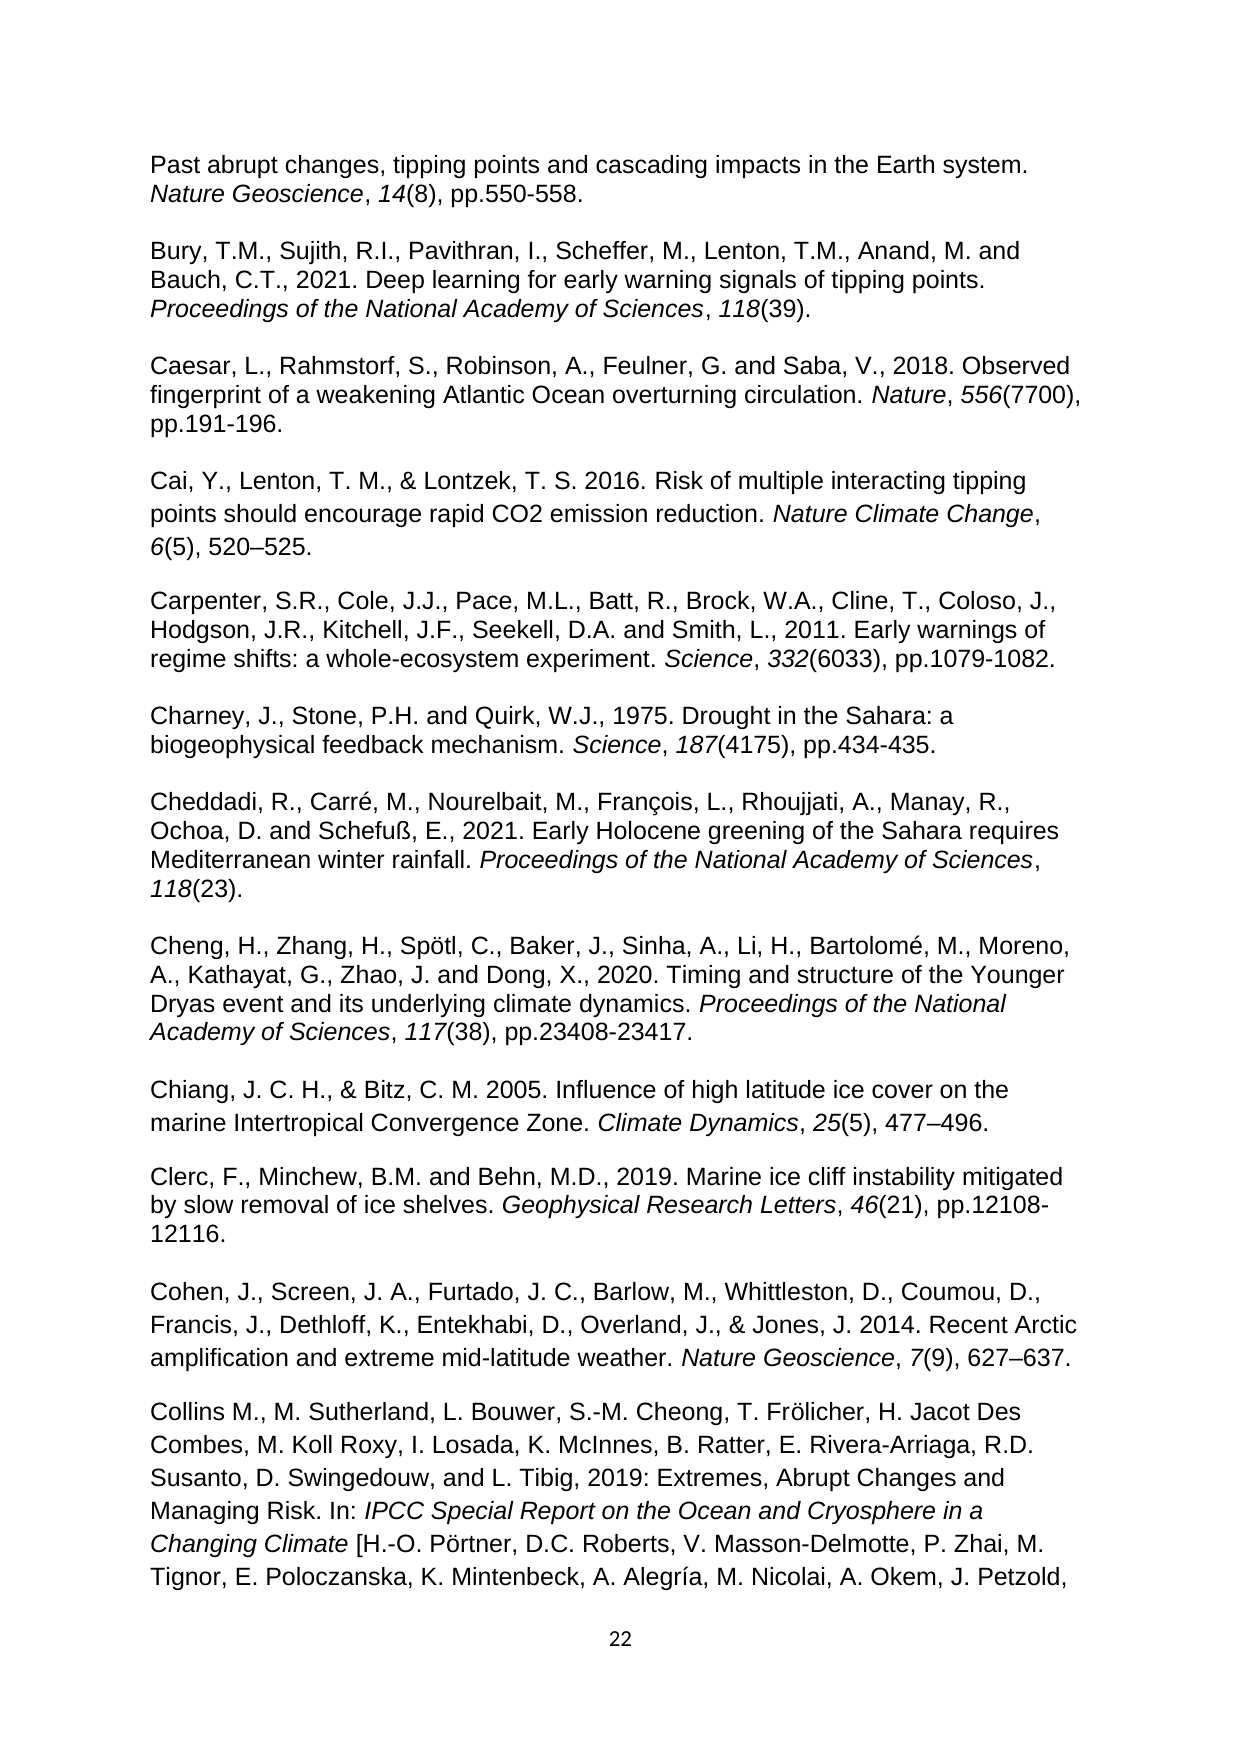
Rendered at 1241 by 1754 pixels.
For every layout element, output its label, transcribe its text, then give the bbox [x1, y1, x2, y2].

text Caesar, L., Rahmstorf, S., Robinson, A., Feulner, G. and Saba, V., 2018. Observed fingerprint of a weakening Atlantic Ocean overturning circulation. Nature, 556(7700), pp.191-196. [150, 351, 1090, 437]
text Cohen, J., Screen, J. A., Furtado, J. C., Barlow, M., Whittleston, D., Coumou, D., Francis, J., Dethloff, K., Entekhabi, D., Overland, J., & Jones, J. 2014. Recent Arctic amplification and extreme mid-latitude weather. Nature Geoscience, 7(9), 627–637. [150, 1277, 1090, 1372]
text Cheng, H., Zhang, H., Spötl, C., Baker, J., Sinha, A., Li, H., Bartolomé, M., Moreno, A., Kathayat, G., Zhao, J. and Dong, X., 2020. Timing and structure of the Younger Dryas event and its underlying climate dynamics. Proceedings of the National Academy of Sciences, 117(38), pp.23408-23417. [150, 931, 1090, 1046]
text Cheddadi, R., Carré, M., Nourelbait, M., François, L., Rhoujjati, A., Manay, R., Ochoa, D. and Schefuß, E., 2021. Early Holocene greening of the Sahara requires Mediterranean winter rainfall. Proceedings of the National Academy of Sciences, 118(23). [150, 787, 1090, 902]
text Cai, Y., Lenton, T. M., & Lontzek, T. S. 2016. Risk of multiple interacting tipping points should encourage rapid CO2 emission reduction. Nature Climate Change, 6(5), 520–525. [150, 466, 1090, 561]
text Clerc, F., Minchew, B.M. and Behn, M.D., 2019. Marine ice cliff instability mitigated by slow removal of ice shelves. Geophysical Research Letters, 46(21), pp.12108-12116. [150, 1162, 1090, 1248]
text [150, 150, 1090, 207]
text Carpenter, S.R., Cole, J.J., Pace, M.L., Batt, R., Brock, W.A., Cline, T., Coloso, J., Hodgson, J.R., Kitchell, J.F., Seekell, D.A. and Smith, L., 2011. Early warnings of regime shifts: a whole-ecosystem experiment. Science, 332(6033), pp.1079-1082. [150, 586, 1090, 672]
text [150, 1397, 1090, 1591]
text Chiang, J. C. H., & Bitz, C. M. 2005. Influence of high latitude ice cover on the marine Intertropical Convergence Zone. Climate Dynamics, 25(5), 477–496. [150, 1075, 1090, 1137]
text Bury, T.M., Sujith, R.I., Pavithran, I., Scheffer, M., Lenton, T.M., Anand, M. and Bauch, C.T., 2021. Deep learning for early warning signals of tipping points. Proceedings of the National Academy of Sciences, 118(39). [150, 236, 1090, 322]
text Charney, J., Stone, P.H. and Quirk, W.J., 1975. Drought in the Sahara: a biogeophysical feedback mechanism. Science, 187(4175), pp.434-435. [150, 701, 1090, 759]
